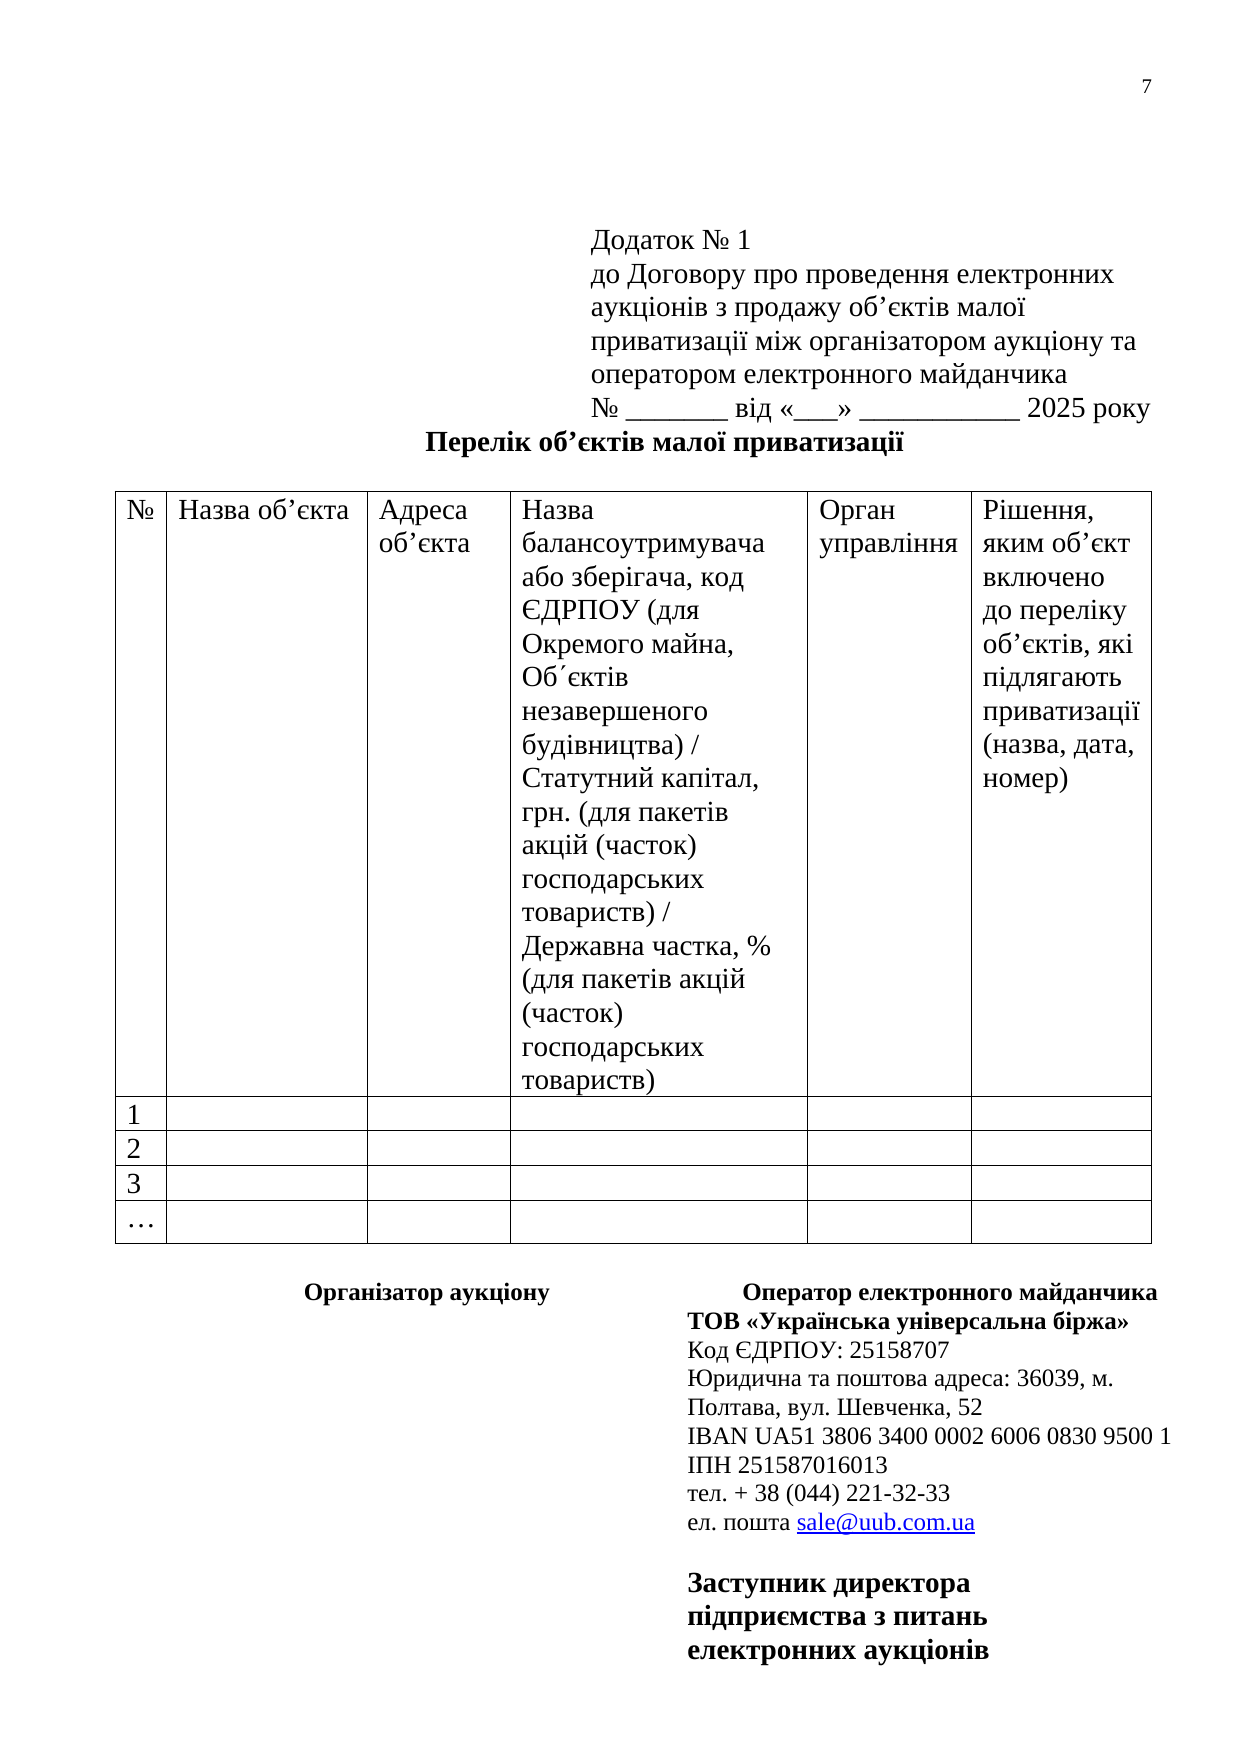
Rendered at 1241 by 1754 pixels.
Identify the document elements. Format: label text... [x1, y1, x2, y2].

text до Договору про проведення електронних аукціонів з продажу об’єктів малої приватизації між організатором аукціону та оператором електронного майданчика № _______ від «___» ___________ 2025 року [591, 256, 1152, 424]
table_header Орган управління [808, 492, 971, 1096]
table_cell [167, 1201, 367, 1243]
table_cell [511, 1201, 807, 1243]
table_header Назва балансоутримувача або зберігача, код ЄДРПОУ (для Окремого майна, Обєктів незавершеного будівництва) / Статутний капітал, грн. (для пакетів акцій (часток) господарських товариств) / Державна частка, % (для пакетів акцій (часток) господарських товариств) [511, 492, 807, 1096]
table_cell [972, 1131, 1151, 1165]
table_header Рішення, яким об’єкт включено до переліку об’єктів, які підлягають приватизації (назва, дата, номер) [972, 492, 1151, 1096]
table_cell [167, 1097, 367, 1130]
table_cell [368, 1131, 510, 1165]
table_cell 1 [116, 1097, 166, 1130]
table_cell [808, 1097, 971, 1130]
text Додаток № 1 [591, 222, 1152, 256]
table_cell [511, 1166, 807, 1199]
table_cell [972, 1201, 1151, 1243]
table_cell [167, 1166, 367, 1199]
text Перелік об’єктів малої приватизації [177, 424, 1152, 457]
table_cell 3 [116, 1166, 166, 1199]
table_cell [972, 1166, 1151, 1199]
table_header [676, 1277, 1224, 1665]
table_cell [167, 1131, 367, 1165]
table_cell [511, 1131, 807, 1165]
table_cell [368, 1201, 510, 1243]
table_cell [808, 1166, 971, 1199]
table_header № [116, 492, 166, 1096]
table_cell … [116, 1201, 166, 1243]
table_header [177, 1277, 676, 1665]
table_cell [368, 1166, 510, 1199]
table_cell [368, 1097, 510, 1130]
table_cell [808, 1131, 971, 1165]
table_cell [511, 1097, 807, 1130]
table_header Адреса об’єкта [368, 492, 510, 1096]
table_cell [972, 1097, 1151, 1130]
table_header Назва об’єкта [167, 492, 367, 1096]
table_cell 2 [116, 1131, 166, 1165]
table_cell [808, 1201, 971, 1243]
